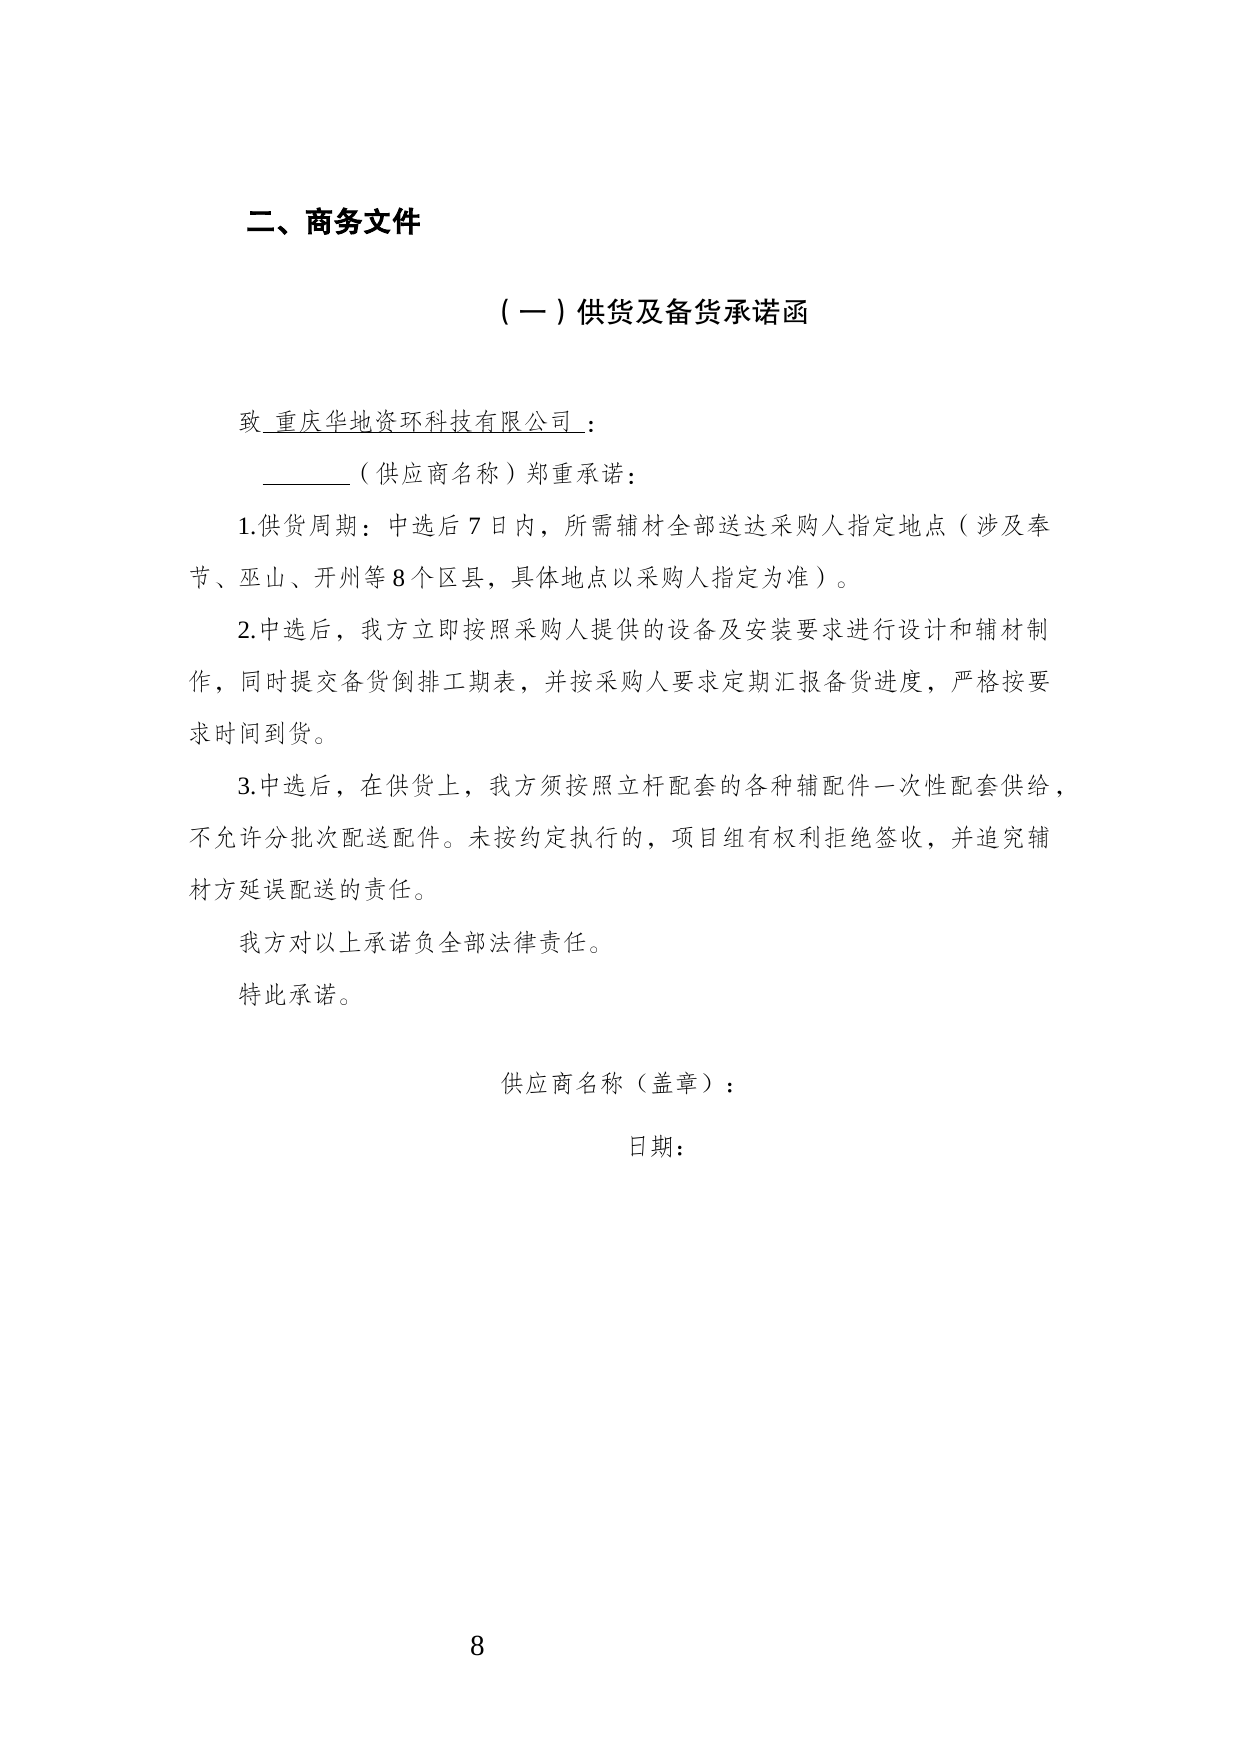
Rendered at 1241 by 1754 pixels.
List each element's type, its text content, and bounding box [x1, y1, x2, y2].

text 3.中选后，在供货上，我方须按照立杆配套的各种辅配件一次性配套供给，不允许分批次配送配件。未按约定执行的，项目组有权利拒绝签收，并追究辅材方延误配送的责任。 [187, 753, 1053, 909]
subtitle 二、商务文件 [187, 189, 1053, 254]
text 我方对以上承诺负全部法律责任。 [187, 909, 1053, 961]
text 致 重庆华地资环科技有限公司 ： [187, 388, 1053, 441]
text 特此承诺。 [187, 961, 1053, 1013]
text 2.中选后，我方立即按照采购人提供的设备及安装要求进行设计和辅材制作，同时提交备货倒排工期表，并按采购人要求定期汇报备货进度，严格按要求时间到货。 [187, 597, 1053, 753]
text （供应商名称）郑重承诺： [187, 441, 1053, 493]
text 1.供货周期：中选后7日内，所需辅材全部送达采购人指定地点（涉及奉节、巫山、开州等8个区县，具体地点以采购人指定为准）。 [187, 493, 1053, 597]
text 供应商名称（盖章）： [187, 1066, 849, 1098]
text 日期： [187, 1128, 849, 1161]
text （一）供货及备货承诺函 [187, 281, 1053, 333]
